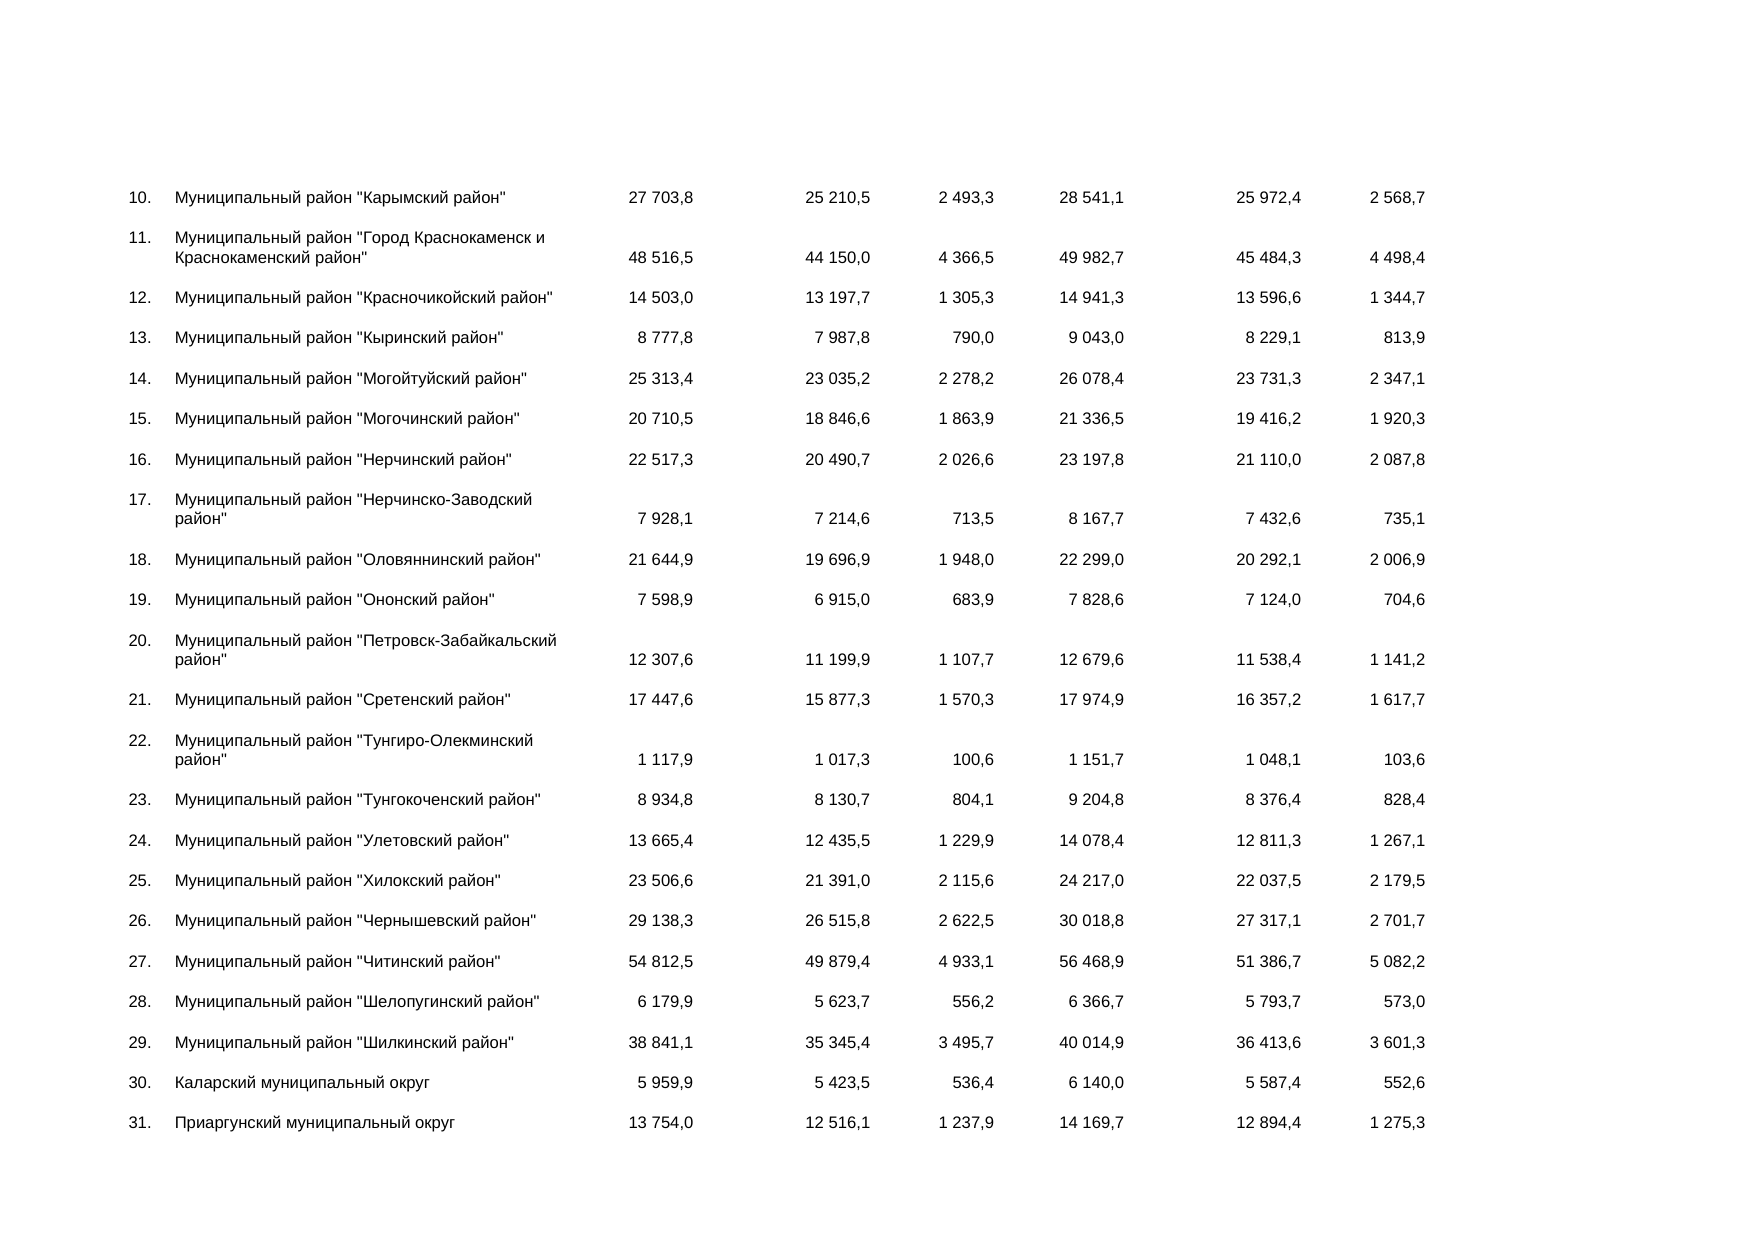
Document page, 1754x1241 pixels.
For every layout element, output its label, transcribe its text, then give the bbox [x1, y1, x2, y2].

table_cell 10. [112, 177, 168, 218]
table_cell 1 151,7 [1000, 720, 1130, 779]
table_cell 3 601,3 [1308, 1022, 1432, 1062]
table_cell 7 598,9 [575, 579, 699, 620]
table_cell 1 017,3 [700, 720, 876, 779]
table_cell 2 006,9 [1308, 539, 1432, 579]
table_cell 17 447,6 [575, 679, 699, 720]
table_cell 1 275,3 [1308, 1103, 1432, 1143]
table_cell 15. [112, 399, 168, 439]
table_cell 804,1 [876, 779, 1000, 820]
table_cell 4 498,4 [1308, 218, 1432, 277]
table_cell 18 846,6 [700, 399, 876, 439]
table_cell 51 386,7 [1130, 941, 1307, 981]
table_cell 735,1 [1308, 479, 1432, 539]
table_cell 27 317,1 [1130, 901, 1307, 941]
table_cell 30. [112, 1062, 168, 1103]
table_cell 1 267,1 [1308, 820, 1432, 860]
table_cell 9 204,8 [1000, 779, 1130, 820]
table_cell 20 490,7 [700, 439, 876, 479]
table_cell 13 754,0 [575, 1103, 699, 1143]
table_cell 11 199,9 [700, 620, 876, 679]
table_cell Муниципальный район "Красночикойский район" [168, 277, 575, 318]
table_cell 2 026,6 [876, 439, 1000, 479]
table_cell Муниципальный район "Чернышевский район" [168, 901, 575, 941]
table_cell 8 934,8 [575, 779, 699, 820]
table_cell Муниципальный район "Оловяннинский район" [168, 539, 575, 579]
table_cell 2 278,2 [876, 358, 1000, 398]
table_cell 8 130,7 [700, 779, 876, 820]
table_cell 1 141,2 [1308, 620, 1432, 679]
table_cell 40 014,9 [1000, 1022, 1130, 1062]
table_cell 38 841,1 [575, 1022, 699, 1062]
table_cell Муниципальный район "Нерчинский район" [168, 439, 575, 479]
table_cell 12 307,6 [575, 620, 699, 679]
table_cell 35 345,4 [700, 1022, 876, 1062]
table_cell 8 167,7 [1000, 479, 1130, 539]
table_cell Приаргунский муниципальный округ [168, 1103, 575, 1143]
table_cell Муниципальный район "Нерчинско-Заводский район" [168, 479, 575, 539]
table_cell 23 731,3 [1130, 358, 1307, 398]
table_cell 2 347,1 [1308, 358, 1432, 398]
table_cell 14 078,4 [1000, 820, 1130, 860]
table_cell 552,6 [1308, 1062, 1432, 1103]
table_cell 20 292,1 [1130, 539, 1307, 579]
table_cell 1 117,9 [575, 720, 699, 779]
table_cell 2 493,3 [876, 177, 1000, 218]
table_cell 14 169,7 [1000, 1103, 1130, 1143]
table_cell 100,6 [876, 720, 1000, 779]
table_cell 1 863,9 [876, 399, 1000, 439]
table_cell 27. [112, 941, 168, 981]
table_cell Муниципальный район "Могойтуйский район" [168, 358, 575, 398]
table_cell 44 150,0 [700, 218, 876, 277]
table_cell 24. [112, 820, 168, 860]
table_cell Муниципальный район "Читинский район" [168, 941, 575, 981]
table_cell 16 357,2 [1130, 679, 1307, 720]
table_cell 30 018,8 [1000, 901, 1130, 941]
table_cell 23 506,6 [575, 860, 699, 901]
table_cell 5 082,2 [1308, 941, 1432, 981]
table_cell 23 197,8 [1000, 439, 1130, 479]
table_cell 25 210,5 [700, 177, 876, 218]
table_cell 45 484,3 [1130, 218, 1307, 277]
table_cell Муниципальный район "Хилокский район" [168, 860, 575, 901]
table_cell 25 313,4 [575, 358, 699, 398]
table_cell 573,0 [1308, 981, 1432, 1022]
table_cell 31. [112, 1103, 168, 1143]
table_cell 11 538,4 [1130, 620, 1307, 679]
table_cell 5 623,7 [700, 981, 876, 1022]
table_cell 36 413,6 [1130, 1022, 1307, 1062]
table_cell 9 043,0 [1000, 318, 1130, 358]
table_cell 25. [112, 860, 168, 901]
table_cell 48 516,5 [575, 218, 699, 277]
table_cell Муниципальный район "Петровск-Забайкальский район" [168, 620, 575, 679]
table_cell 8 777,8 [575, 318, 699, 358]
table_cell 790,0 [876, 318, 1000, 358]
table_cell 12. [112, 277, 168, 318]
table_cell 54 812,5 [575, 941, 699, 981]
table_cell 13 197,7 [700, 277, 876, 318]
table_cell 1 305,3 [876, 277, 1000, 318]
table_cell 2 115,6 [876, 860, 1000, 901]
table_cell 17. [112, 479, 168, 539]
table_cell 1 107,7 [876, 620, 1000, 679]
table_cell Муниципальный район "Ононский район" [168, 579, 575, 620]
table_cell 5 423,5 [700, 1062, 876, 1103]
table_cell 7 214,6 [700, 479, 876, 539]
table_cell Муниципальный район "Кыринский район" [168, 318, 575, 358]
table_cell 21 336,5 [1000, 399, 1130, 439]
table_cell 21. [112, 679, 168, 720]
table_cell Муниципальный район "Шилкинский район" [168, 1022, 575, 1062]
table_cell 1 570,3 [876, 679, 1000, 720]
table_cell 23 035,2 [700, 358, 876, 398]
table_cell 19 416,2 [1130, 399, 1307, 439]
table_cell 19. [112, 579, 168, 620]
table_cell 56 468,9 [1000, 941, 1130, 981]
table_cell 14. [112, 358, 168, 398]
table_cell 1 229,9 [876, 820, 1000, 860]
table_cell 5 959,9 [575, 1062, 699, 1103]
table_cell Муниципальный район "Сретенский район" [168, 679, 575, 720]
table_cell 21 110,0 [1130, 439, 1307, 479]
table_cell 25 972,4 [1130, 177, 1307, 218]
table_cell 15 877,3 [700, 679, 876, 720]
table_cell 7 928,1 [575, 479, 699, 539]
table_cell Муниципальный район "Шелопугинский район" [168, 981, 575, 1022]
table_cell 7 124,0 [1130, 579, 1307, 620]
table_cell 22 517,3 [575, 439, 699, 479]
table_cell 7 432,6 [1130, 479, 1307, 539]
table_cell 12 679,6 [1000, 620, 1130, 679]
table_cell 1 237,9 [876, 1103, 1000, 1143]
table_cell 18. [112, 539, 168, 579]
table_cell 2 087,8 [1308, 439, 1432, 479]
table_cell 828,4 [1308, 779, 1432, 820]
table_cell 704,6 [1308, 579, 1432, 620]
table_cell 536,4 [876, 1062, 1000, 1103]
table_cell 5 793,7 [1130, 981, 1307, 1022]
table_cell 22. [112, 720, 168, 779]
table_cell 19 696,9 [700, 539, 876, 579]
table_cell 26 078,4 [1000, 358, 1130, 398]
table_cell 6 140,0 [1000, 1062, 1130, 1103]
table_cell Муниципальный район "Тунгиро-Олекминский район" [168, 720, 575, 779]
table_cell Муниципальный район "Карымский район" [168, 177, 575, 218]
table_cell 7 987,8 [700, 318, 876, 358]
table_cell 28. [112, 981, 168, 1022]
table_cell 2 179,5 [1308, 860, 1432, 901]
table_cell 13. [112, 318, 168, 358]
table_cell Муниципальный район "Тунгокоченский район" [168, 779, 575, 820]
table_cell Муниципальный район "Улетовский район" [168, 820, 575, 860]
table_cell 21 644,9 [575, 539, 699, 579]
table_cell 1 948,0 [876, 539, 1000, 579]
table_cell 12 435,5 [700, 820, 876, 860]
table_cell 12 516,1 [700, 1103, 876, 1143]
table_cell 2 622,5 [876, 901, 1000, 941]
table_cell 16. [112, 439, 168, 479]
table_cell 4 366,5 [876, 218, 1000, 277]
table_cell 14 941,3 [1000, 277, 1130, 318]
table_cell 7 828,6 [1000, 579, 1130, 620]
table_cell 27 703,8 [575, 177, 699, 218]
table_cell 26. [112, 901, 168, 941]
table_cell Каларский муниципальный округ [168, 1062, 575, 1103]
table_cell 20 710,5 [575, 399, 699, 439]
table_cell 2 701,7 [1308, 901, 1432, 941]
table_cell 28 541,1 [1000, 177, 1130, 218]
table_cell 1 344,7 [1308, 277, 1432, 318]
table_cell 1 048,1 [1130, 720, 1307, 779]
table_cell 4 933,1 [876, 941, 1000, 981]
table_cell 12 894,4 [1130, 1103, 1307, 1143]
table_cell 24 217,0 [1000, 860, 1130, 901]
table_cell 22 037,5 [1130, 860, 1307, 901]
table_cell 22 299,0 [1000, 539, 1130, 579]
table_cell 21 391,0 [700, 860, 876, 901]
table_cell 29 138,3 [575, 901, 699, 941]
table_cell 6 366,7 [1000, 981, 1130, 1022]
table_cell 6 915,0 [700, 579, 876, 620]
table_cell 8 229,1 [1130, 318, 1307, 358]
table_cell 2 568,7 [1308, 177, 1432, 218]
table_cell 26 515,8 [700, 901, 876, 941]
table_cell 20. [112, 620, 168, 679]
table_cell 8 376,4 [1130, 779, 1307, 820]
table_cell 6 179,9 [575, 981, 699, 1022]
table_cell 1 920,3 [1308, 399, 1432, 439]
table_cell Муниципальный район "Могочинский район" [168, 399, 575, 439]
table_cell 14 503,0 [575, 277, 699, 318]
table_cell 5 587,4 [1130, 1062, 1307, 1103]
table_cell 13 596,6 [1130, 277, 1307, 318]
table_cell 29. [112, 1022, 168, 1062]
table_cell 813,9 [1308, 318, 1432, 358]
table_cell 49 879,4 [700, 941, 876, 981]
table_cell 17 974,9 [1000, 679, 1130, 720]
table_cell 11. [112, 218, 168, 277]
table_cell 683,9 [876, 579, 1000, 620]
table_cell 103,6 [1308, 720, 1432, 779]
table_cell 556,2 [876, 981, 1000, 1022]
table_cell 1 617,7 [1308, 679, 1432, 720]
table_cell Муниципальный район "Город Краснокаменск и Краснокаменский район" [168, 218, 575, 277]
table_cell 713,5 [876, 479, 1000, 539]
table_cell 12 811,3 [1130, 820, 1307, 860]
table_cell 13 665,4 [575, 820, 699, 860]
table_cell 49 982,7 [1000, 218, 1130, 277]
table_cell 23. [112, 779, 168, 820]
table_cell 3 495,7 [876, 1022, 1000, 1062]
